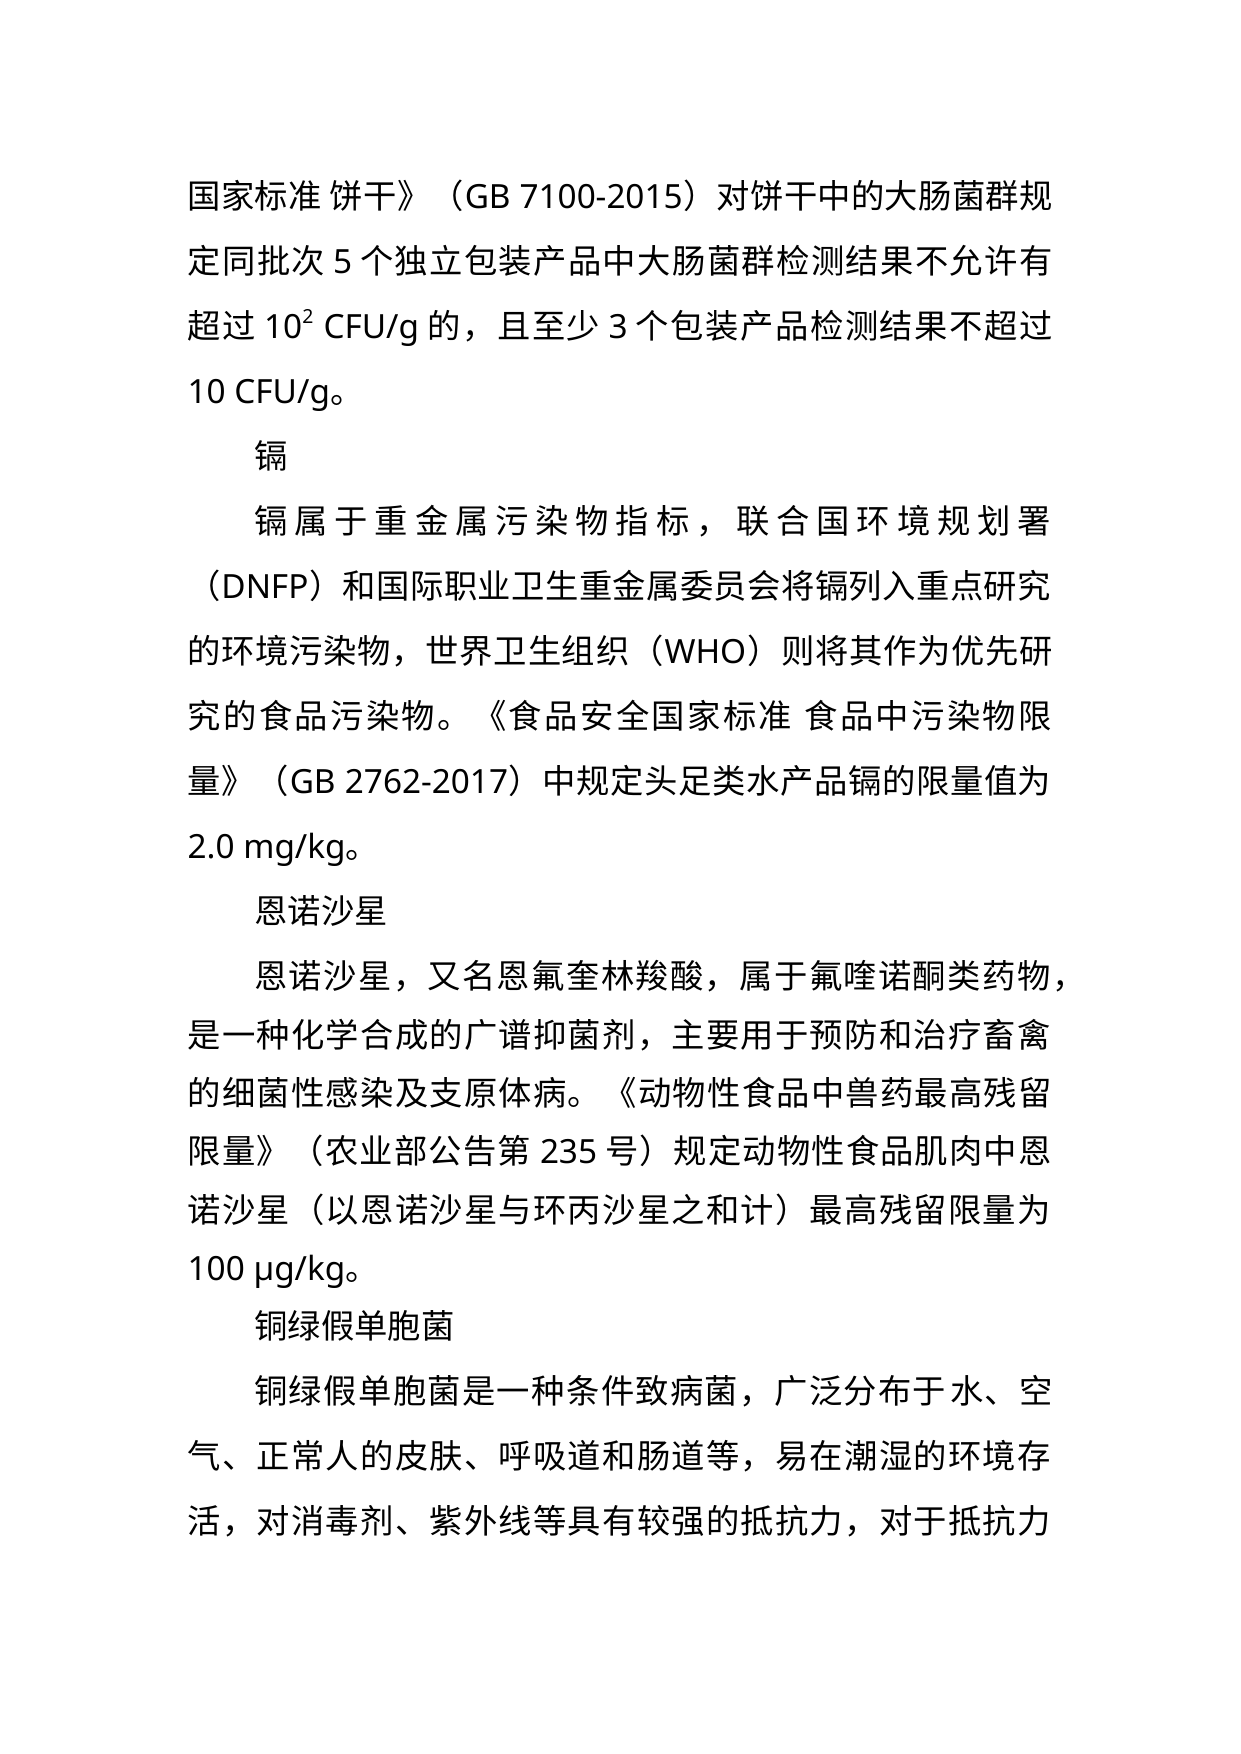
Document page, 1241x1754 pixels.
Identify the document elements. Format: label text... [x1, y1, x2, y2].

text 恩诺沙星 [187, 877, 1053, 942]
text 恩诺沙星，又名恩氟奎林羧酸，属于氟喹诺酮类药物，是一种化学合成的广谱抑菌剂，主要用于预防和治疗畜禽的细菌性感染及支原体病。《动物性食品中兽药最高残留限量》（农业部公告第235号）规定动物性食品肌肉中恩诺沙星（以恩诺沙星与环丙沙星之和计）最高残留限量为100 μg/kg。 [187, 942, 1053, 1292]
text 铜绿假单胞菌 [187, 1292, 1053, 1357]
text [187, 1357, 1053, 1552]
text 镉 [187, 422, 1053, 487]
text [187, 162, 1053, 422]
text 镉属于重金属污染物指标，联合国环境规划署（DNFP）和国际职业卫生重金属委员会将镉列入重点研究的环境污染物，世界卫生组织（WHO）则将其作为优先研究的食品污染物。《食品安全国家标准 食品中污染物限量》（GB 2762-2017）中规定头足类水产品镉的限量值为2.0 mg/kg。 [187, 487, 1053, 877]
